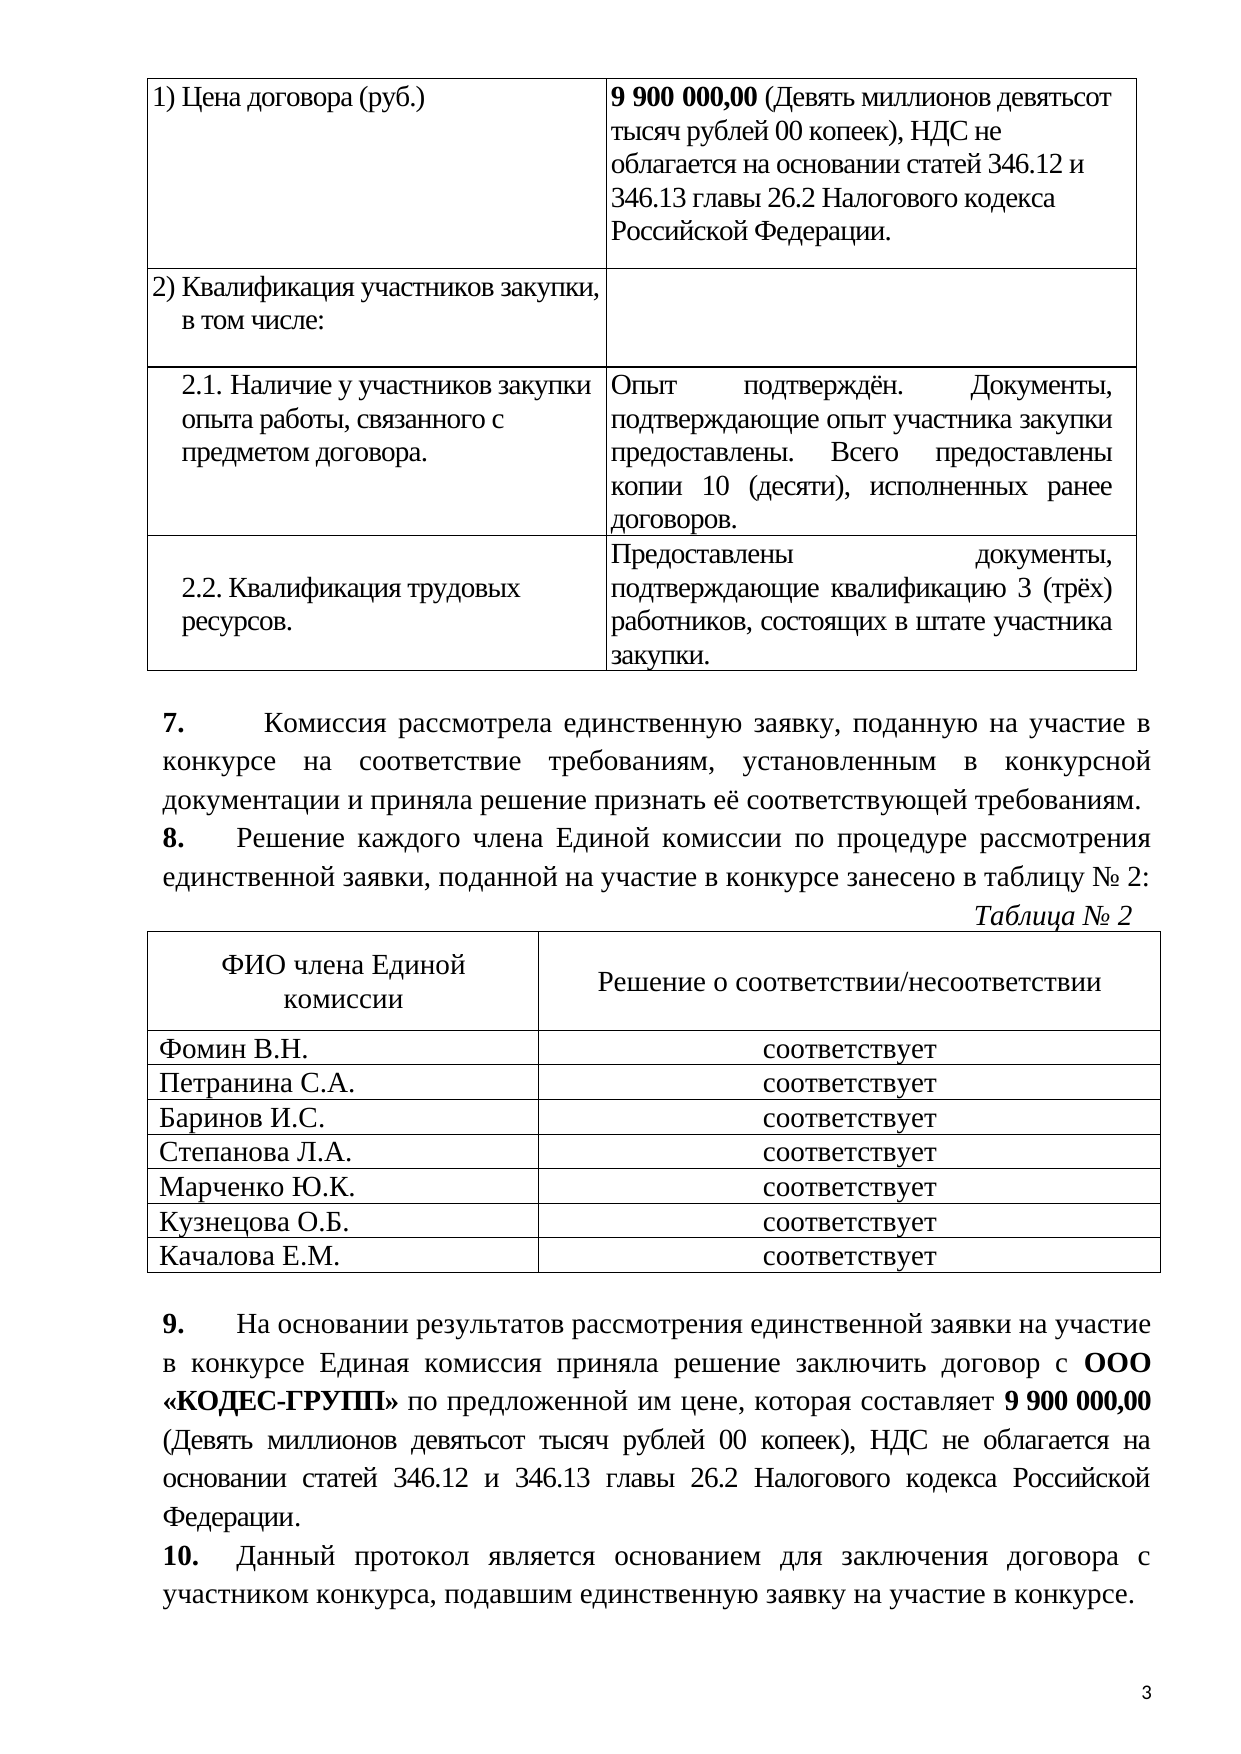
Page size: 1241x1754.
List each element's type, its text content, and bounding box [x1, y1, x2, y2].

table_cell Фомин В.Н. [148, 1031, 538, 1064]
table_cell 2.2. Квалификация трудовых ресурсов. [148, 536, 606, 670]
table_cell соответствует [539, 1238, 1160, 1272]
table_cell Квалификация участников закупки, в том числе: [148, 269, 606, 366]
list Таблица № 2 [215, 898, 1152, 931]
table_cell соответствует [539, 1204, 1160, 1237]
table_cell соответствует [539, 1100, 1160, 1133]
table_cell 2.1. Наличие у участников закупки опыта работы, связанного с предметом договора. [148, 368, 606, 535]
table_cell соответствует [539, 1169, 1160, 1203]
list На основании результатов рассмотрения единственной заявки на участие в конкурсе Единая комиссия приняла решение заключить договор с ООО «КОДЕС-ГРУПП» по предложенной им цене, которая составляет 9 900 000,00 (Девять миллионов девятьсот тысяч рублей 00 копеек), НДС не облагается на основании статей 346.12 и 346.13 главы 26.2 Налогового кодекса Российской Федерации. [162, 1306, 1152, 1533]
table_header ФИО члена Единой комиссии [148, 932, 538, 1030]
table_cell Баринов И.С. [148, 1100, 538, 1133]
list 7. Комиссия рассмотрела единственную заявку, поданную на участие в конкурсе на соответствие требованиям, установленным в конкурсной документации и приняла решение признать её соответствующей требованиям. [162, 705, 1152, 816]
table_cell Марченко Ю.К. [148, 1169, 538, 1203]
table_cell Опыт подтверждён. Документы, подтверждающие опыт участника закупки предоставлены. Всего предоставлены копии 10 (десяти), исполненных ранее договоров. [607, 368, 1136, 535]
list 8. Решение каждого члена Единой комиссии по процедуре рассмотрения единственной заявки, поданной на участие в конкурсе занесено в таблицу № 2: [162, 821, 1152, 893]
table_cell соответствует [539, 1031, 1160, 1064]
table_cell Предоставлены документы, подтверждающие квалификацию 3 (трёх) работников, состоящих в штате участника закупки. [607, 536, 1136, 670]
table_header Решение о соответствии/несоответствии [539, 932, 1160, 1030]
table_cell Качалова Е.М. [148, 1238, 538, 1272]
table_cell Петранина С.А. [148, 1065, 538, 1099]
table_cell [607, 269, 1136, 366]
table_cell Кузнецова О.Б. [148, 1204, 538, 1237]
table_cell соответствует [539, 1135, 1160, 1168]
list Данный протокол является основанием для заключения договора с участником конкурса, подавшим единственную заявку на участие в конкурсе. [162, 1538, 1152, 1610]
table_cell Цена договора (руб.) [148, 79, 606, 268]
table_cell 9 900 000,00 (Девять миллионов девятьсот тысяч рублей 00 копеек), НДС не облагается на основании статей 346.12 и 346.13 главы 26.2 Налогового кодекса Российской Федерации. [607, 79, 1136, 268]
table_cell Степанова Л.А. [148, 1135, 538, 1168]
table_cell соответствует [539, 1065, 1160, 1099]
